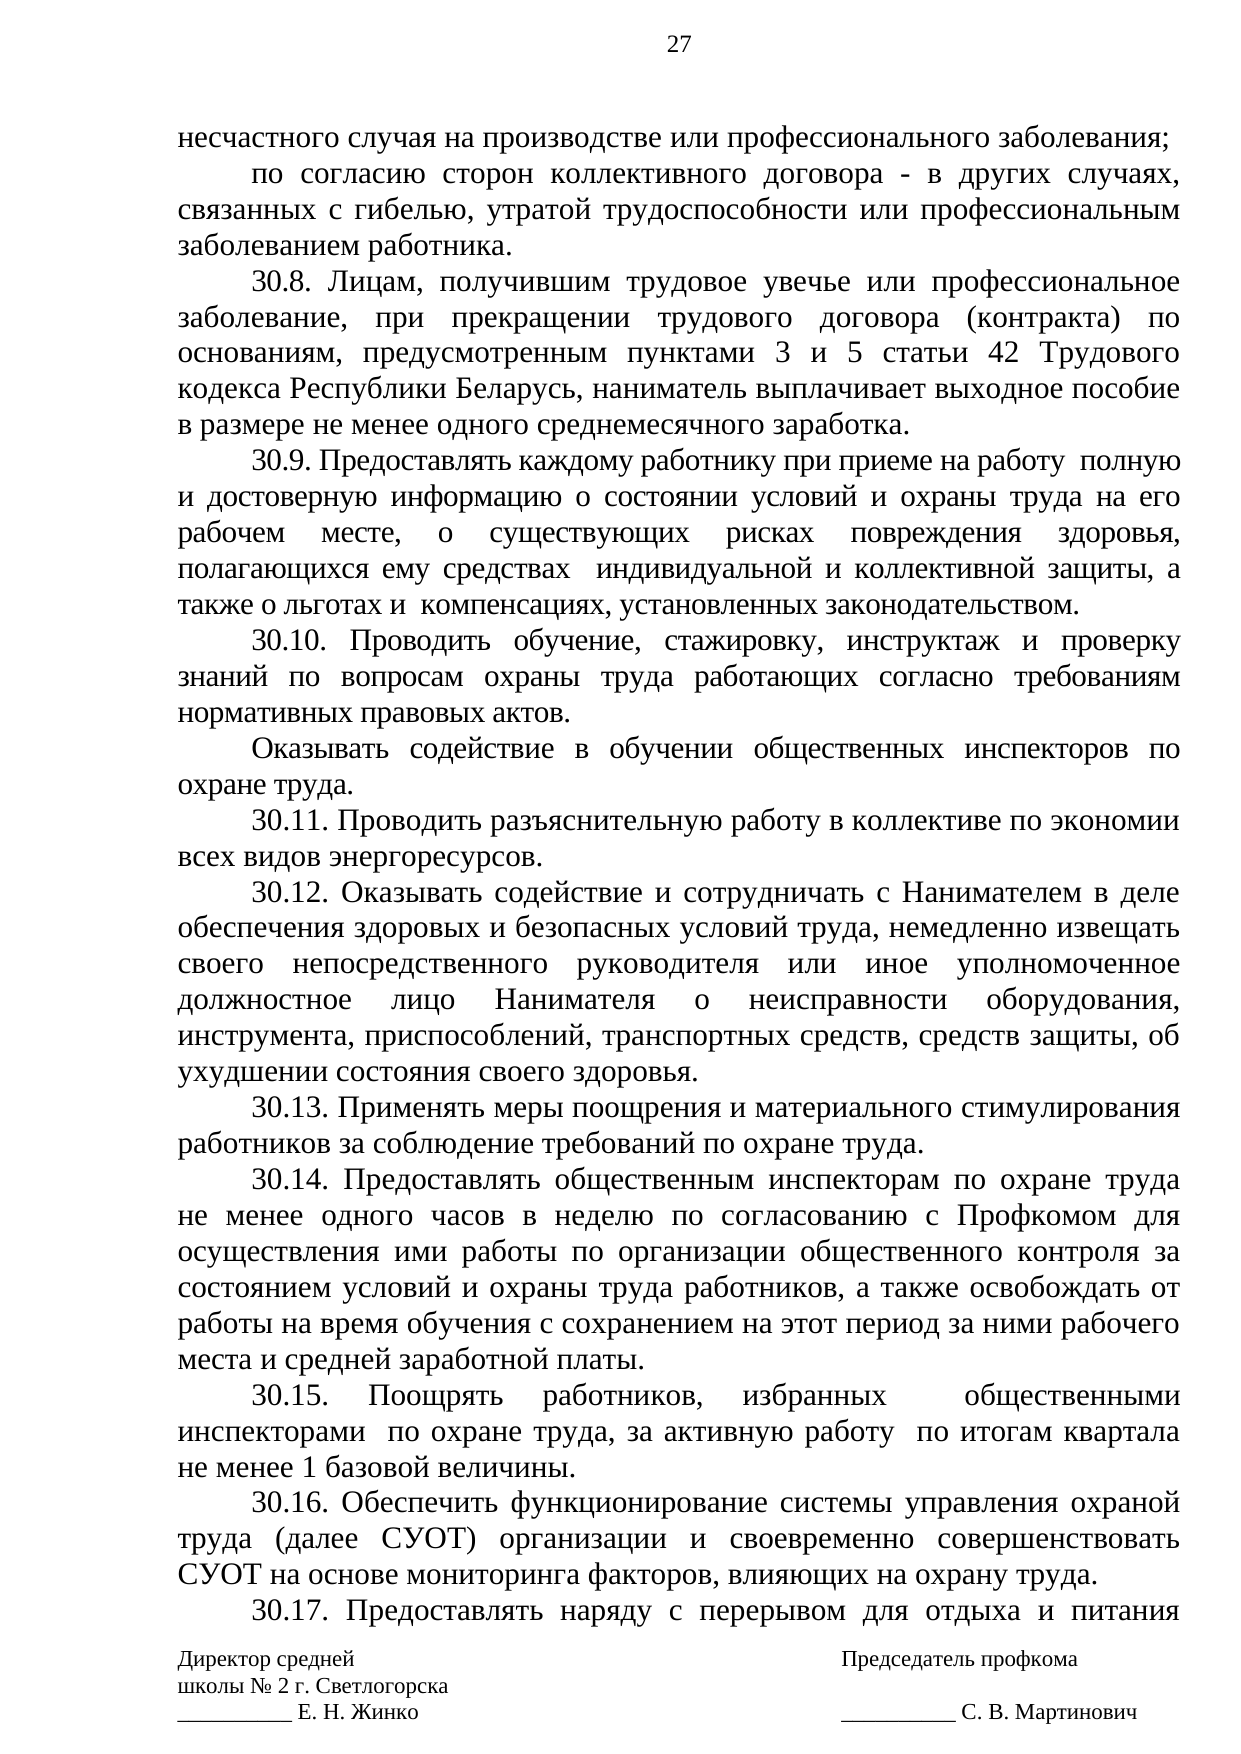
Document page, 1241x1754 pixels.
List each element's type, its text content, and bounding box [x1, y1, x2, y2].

text 30.15. Поощрять работников, избранных общественными инспекторами по охране труда, за активную работу по итогам квартала не менее 1 базовой величины. [177, 1376, 1181, 1484]
text 30.14. Предоставлять общественным инспекторам по охране труда не менее одного часов в неделю по согласованию с Профкомом для осуществления ими работы по организации общественного контроля за состоянием условий и охраны труда работников, а также освобождать от работы на время обучения с сохранением на этот период за ними рабочего места и средней заработной платы. [177, 1160, 1181, 1376]
text 30.16. Обеспечить функционирование системы управления охраной труда (далее СУОТ) организации и своевременно совершенствовать СУОТ на основе мониторинга факторов, влияющих на охрану труда. [177, 1484, 1181, 1592]
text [177, 118, 1181, 154]
text 30.8. Лицам, получившим трудовое увечье или профессиональное заболевание, при прекращении трудового договора (контракта) по основаниям, предусмотренным пунктами 3 и 5 статьи 42 Трудового кодекса Республики Беларусь, наниматель выплачивает выходное пособие в размере не менее одного среднемесячного заработка. [177, 262, 1181, 442]
text по согласию сторон коллективного договора - в других случаях, связанных с гибелью, утратой трудоспособности или профессиональным заболеванием работника. [177, 154, 1181, 262]
text 30.10. Проводить обучение, стажировку, инструктаж и проверку знаний по вопросам охраны труда работающих согласно требованиям нормативных правовых актов. [177, 621, 1181, 729]
text 30.12. Оказывать содействие и сотрудничать с Нанимателем в деле обеспечения здоровых и безопасных условий труда, немедленно извещать своего непосредственного руководителя или иное уполномоченное должностное лицо Нанимателя о неисправности оборудования, инструмента, приспособлений, транспортных средств, средств защиты, об ухудшении состояния своего здоровья. [177, 873, 1181, 1088]
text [177, 1592, 1181, 1627]
text 30.9. Предоставлять каждому работнику при приеме на работу полную и достоверную информацию о состоянии условий и охраны труда на его рабочем месте, о существующих рисках повреждения здоровья, полагающихся ему средствах индивидуальной и коллективной защиты, а также о льготах и компенсациях, установленных законодательством. [177, 442, 1181, 621]
text Оказывать содействие в обучении общественных инспекторов по охране труда. [177, 729, 1181, 801]
text 30.11. Проводить разъяснительную работу в коллективе по экономии всех видов энергоресурсов. [177, 801, 1181, 873]
text 30.13. Применять меры поощрения и материального стимулирования работников за соблюдение требований по охране труда. [177, 1088, 1181, 1160]
